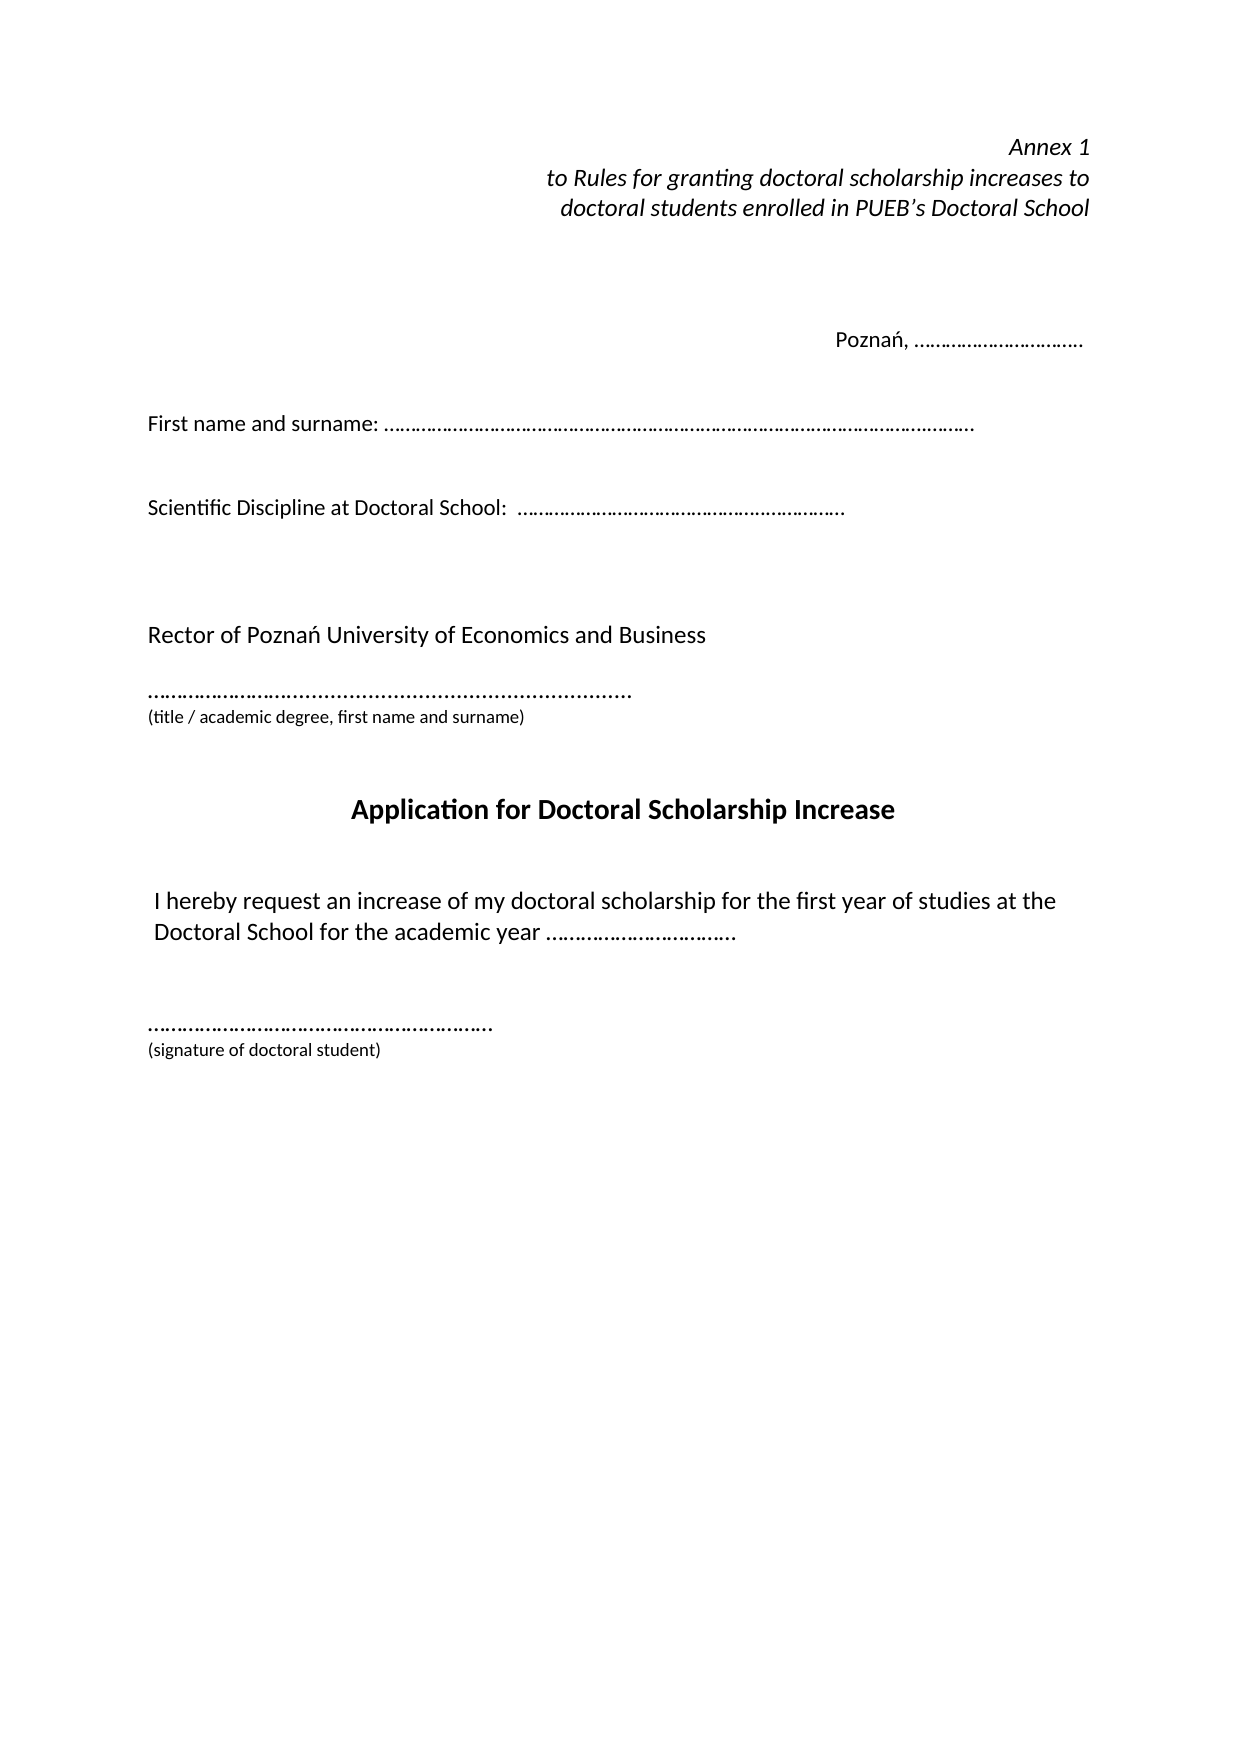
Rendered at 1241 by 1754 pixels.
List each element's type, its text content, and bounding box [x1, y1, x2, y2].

text Rector of Poznań University of Economics and Business [148, 619, 1092, 649]
text …………………………………………………… [148, 1008, 1092, 1038]
text to Rules for granting doctoral scholarship increases to doctoral students enrolled in PUEB’s Doctoral School [502, 162, 1092, 223]
text (signature of doctoral student) [148, 1038, 1092, 1061]
text Poznań, ………………………….. [154, 325, 1092, 381]
text Annex 1 [561, 103, 1092, 162]
text I hereby request an increase of my doctoral scholarship for the first year of studies at the Doctoral School for the academic year …………………………… [154, 886, 1092, 947]
text Application for Doctoral Scholarship Increase [154, 791, 1092, 827]
text First name and surname: ………………………………………………………………………………………….……… [148, 409, 1092, 437]
text Scientific Discipline at Doctoral School: ………………………………………..…………… [148, 493, 1092, 521]
text (title / academic degree, first name and surname) [148, 705, 1092, 728]
text ……………………....................................................... [148, 674, 1092, 705]
